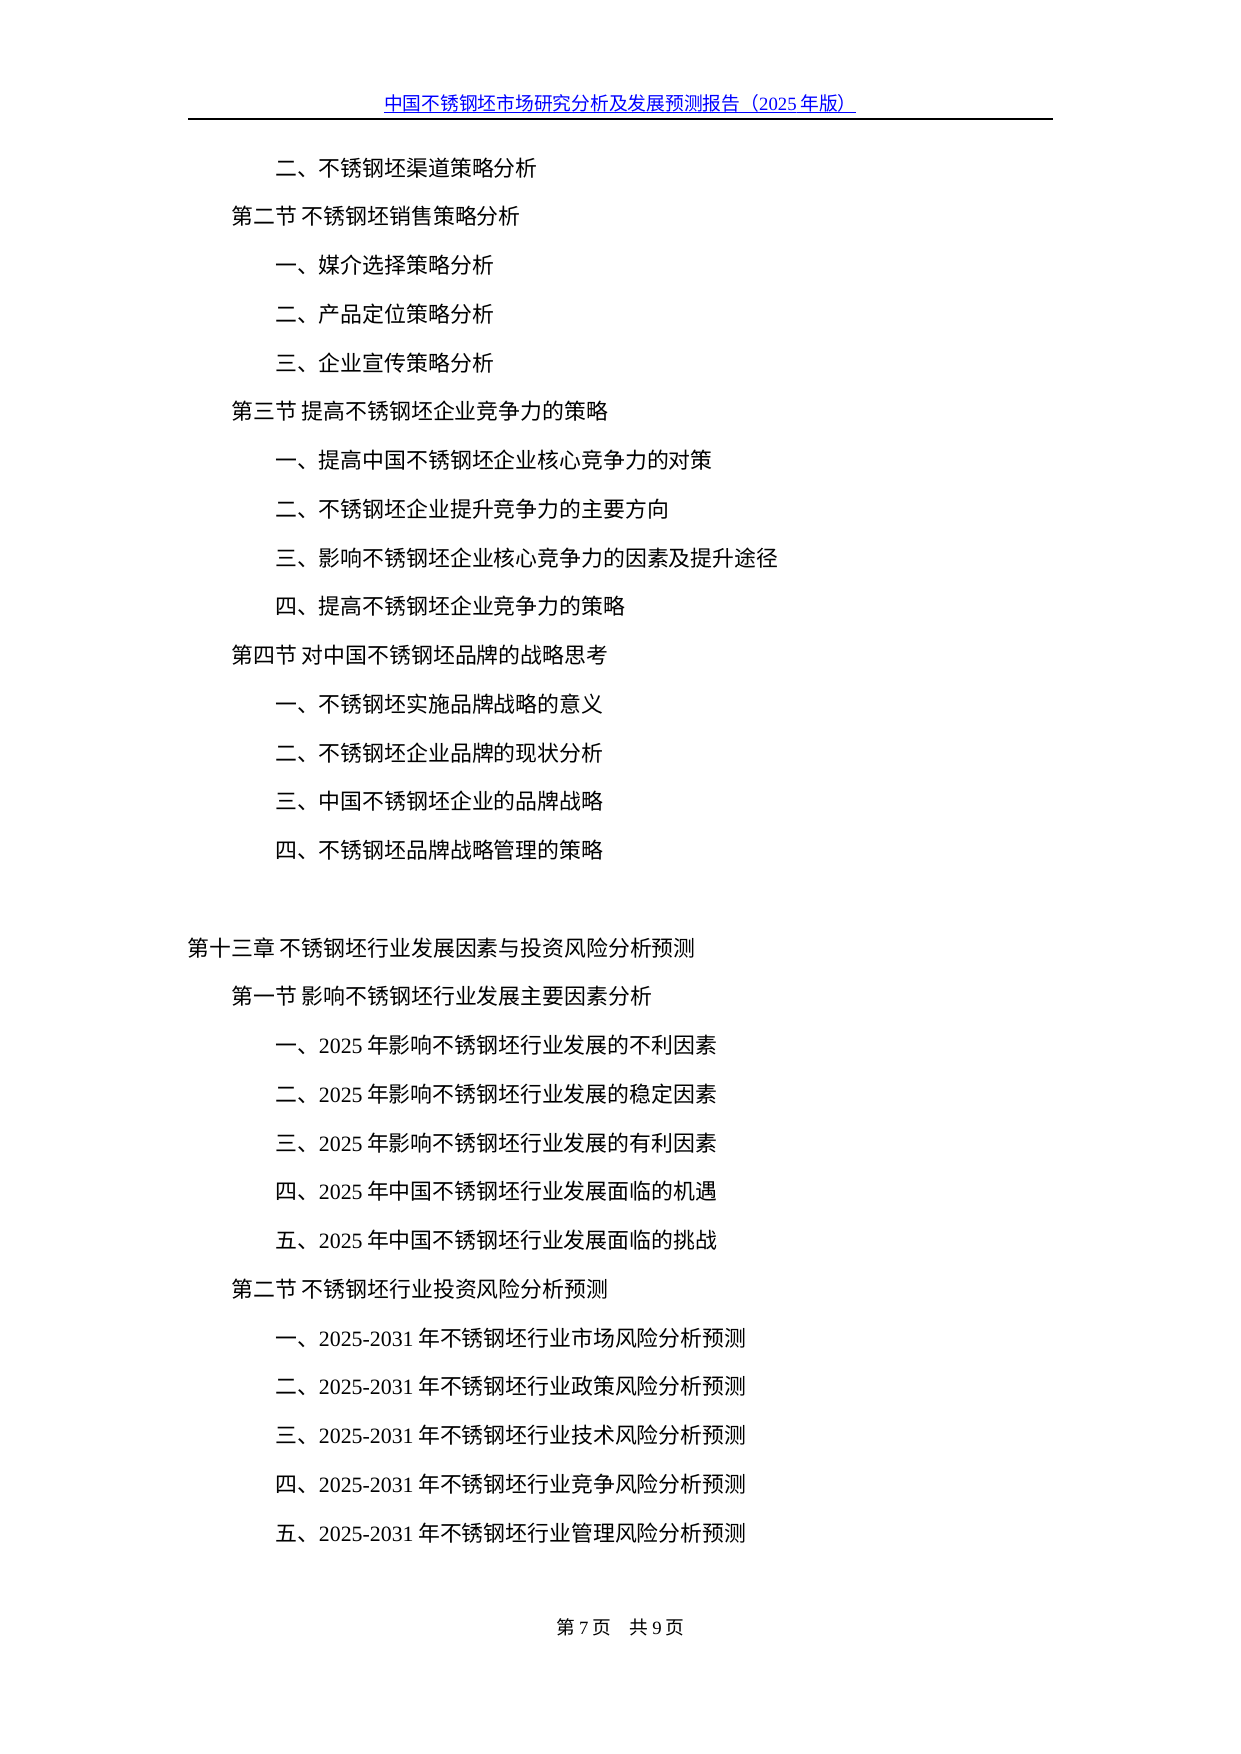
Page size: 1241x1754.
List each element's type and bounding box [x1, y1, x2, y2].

text [187, 150, 1053, 1548]
